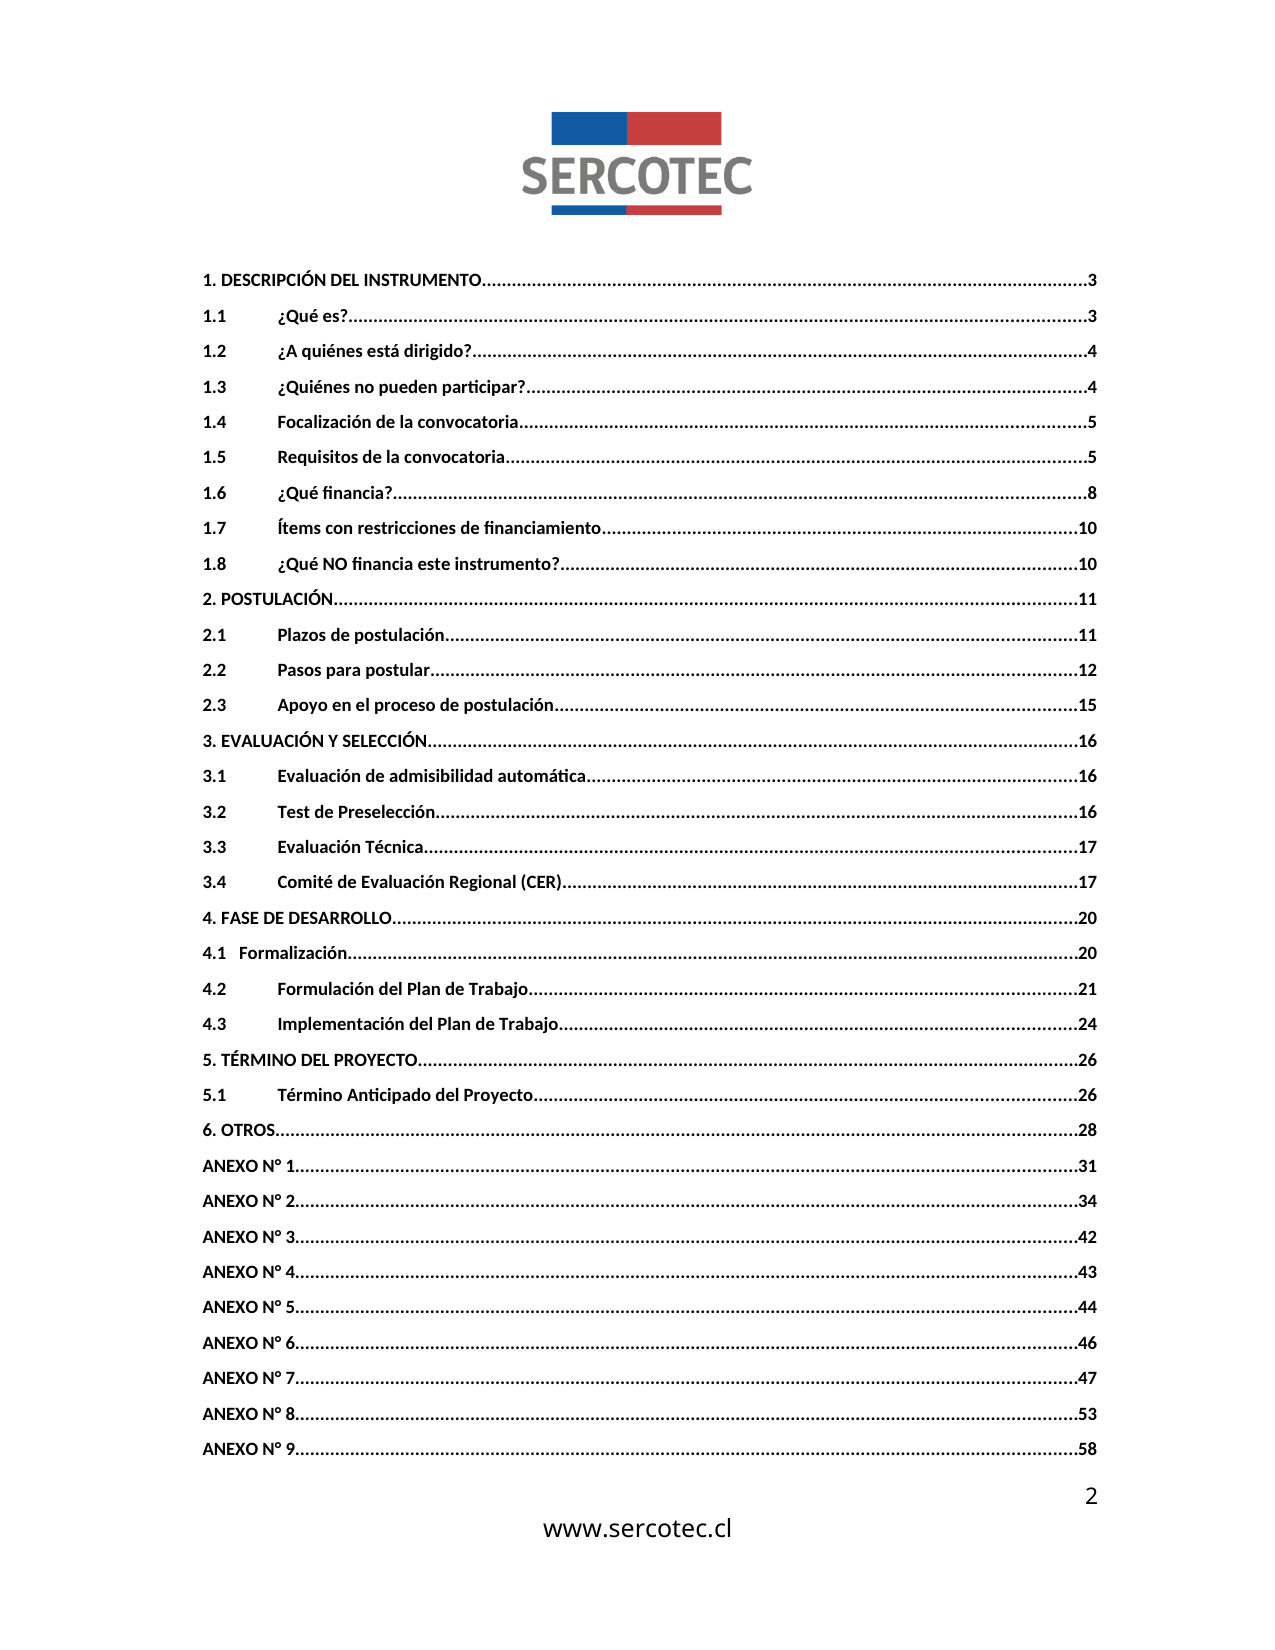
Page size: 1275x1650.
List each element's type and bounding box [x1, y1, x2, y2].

picture [512, 105, 763, 225]
